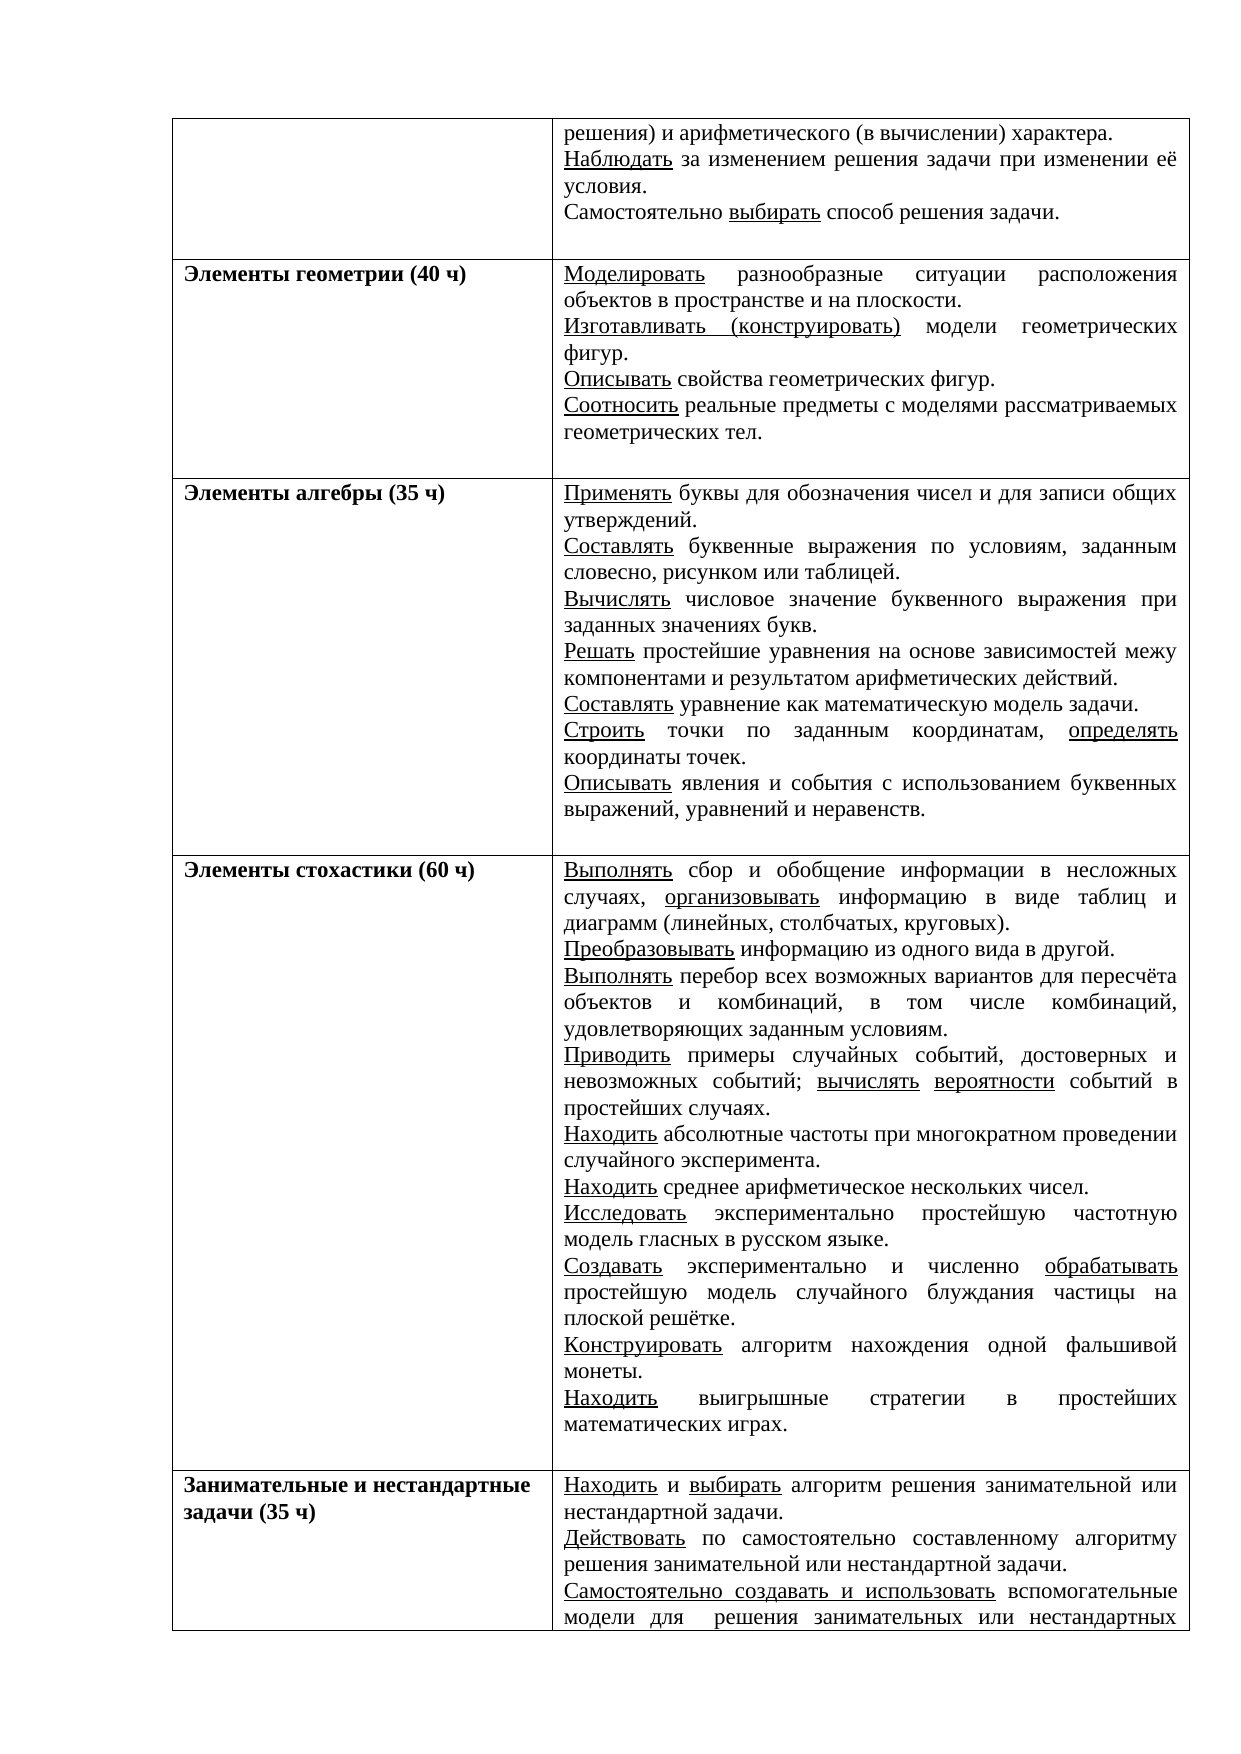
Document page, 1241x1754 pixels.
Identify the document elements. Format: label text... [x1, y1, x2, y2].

table_cell Применять буквы для обозначения чисел и для записи общих утверждений. Составлять буквенные выражения по условиям, заданным словесно, рисунком или таблицей. Вычислять числовое значение буквенного выражения при заданных значениях букв. Решать простейшие уравнения на основе зависимостей межу компонентами и результатом арифметических действий. Составлять уравнение как математическую модель задачи. Строить точки по заданным координатам, определять координаты точек. Описывать явления и события с использованием буквенных выражений, уравнений и неравенств. [553, 479, 1189, 855]
table_cell Элементы стохастики (60 ч) [173, 856, 552, 1470]
table_cell Моделировать разнообразные ситуации расположения объектов в пространстве и на плоскости. Изготавливать (конструировать) модели геометрических фигур. Описывать свойства геометрических фигур. Соотносить реальные предметы с моделями рассматриваемых геометрических тел. [553, 260, 1189, 478]
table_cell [173, 1471, 552, 1629]
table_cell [173, 119, 552, 259]
table_cell Выполнять сбор и обобщение информации в несложных случаях, организовывать информацию в виде таблиц и диаграмм (линейных, столбчатых, круговых). Преобразовывать информацию из одного вида в другой. Выполнять перебор всех возможных вариантов для пересчёта объектов и комбинаций, в том числе комбинаций, удовлетворяющих заданным условиям. Приводить примеры случайных событий, достоверных и невозможных событий; вычислять вероятности событий в простейших случаях. Находить абсолютные частоты при многократном проведении случайного эксперимента. Находить среднее арифметическое нескольких чисел. Исследовать экспериментально простейшую частотную модель гласных в русском языке. Создавать экспериментально и численно обрабатывать простейшую модель случайного блуждания частицы на плоской решётке. Конструировать алгоритм нахождения одной фальшивой монеты. Находить выигрышные стратегии в простейших математических играх. [553, 856, 1189, 1470]
table_cell Элементы алгебры (35 ч) [173, 479, 552, 855]
table_cell Элементы геометрии (40 ч) [173, 260, 552, 478]
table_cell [553, 119, 1189, 259]
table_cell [553, 1471, 1189, 1629]
